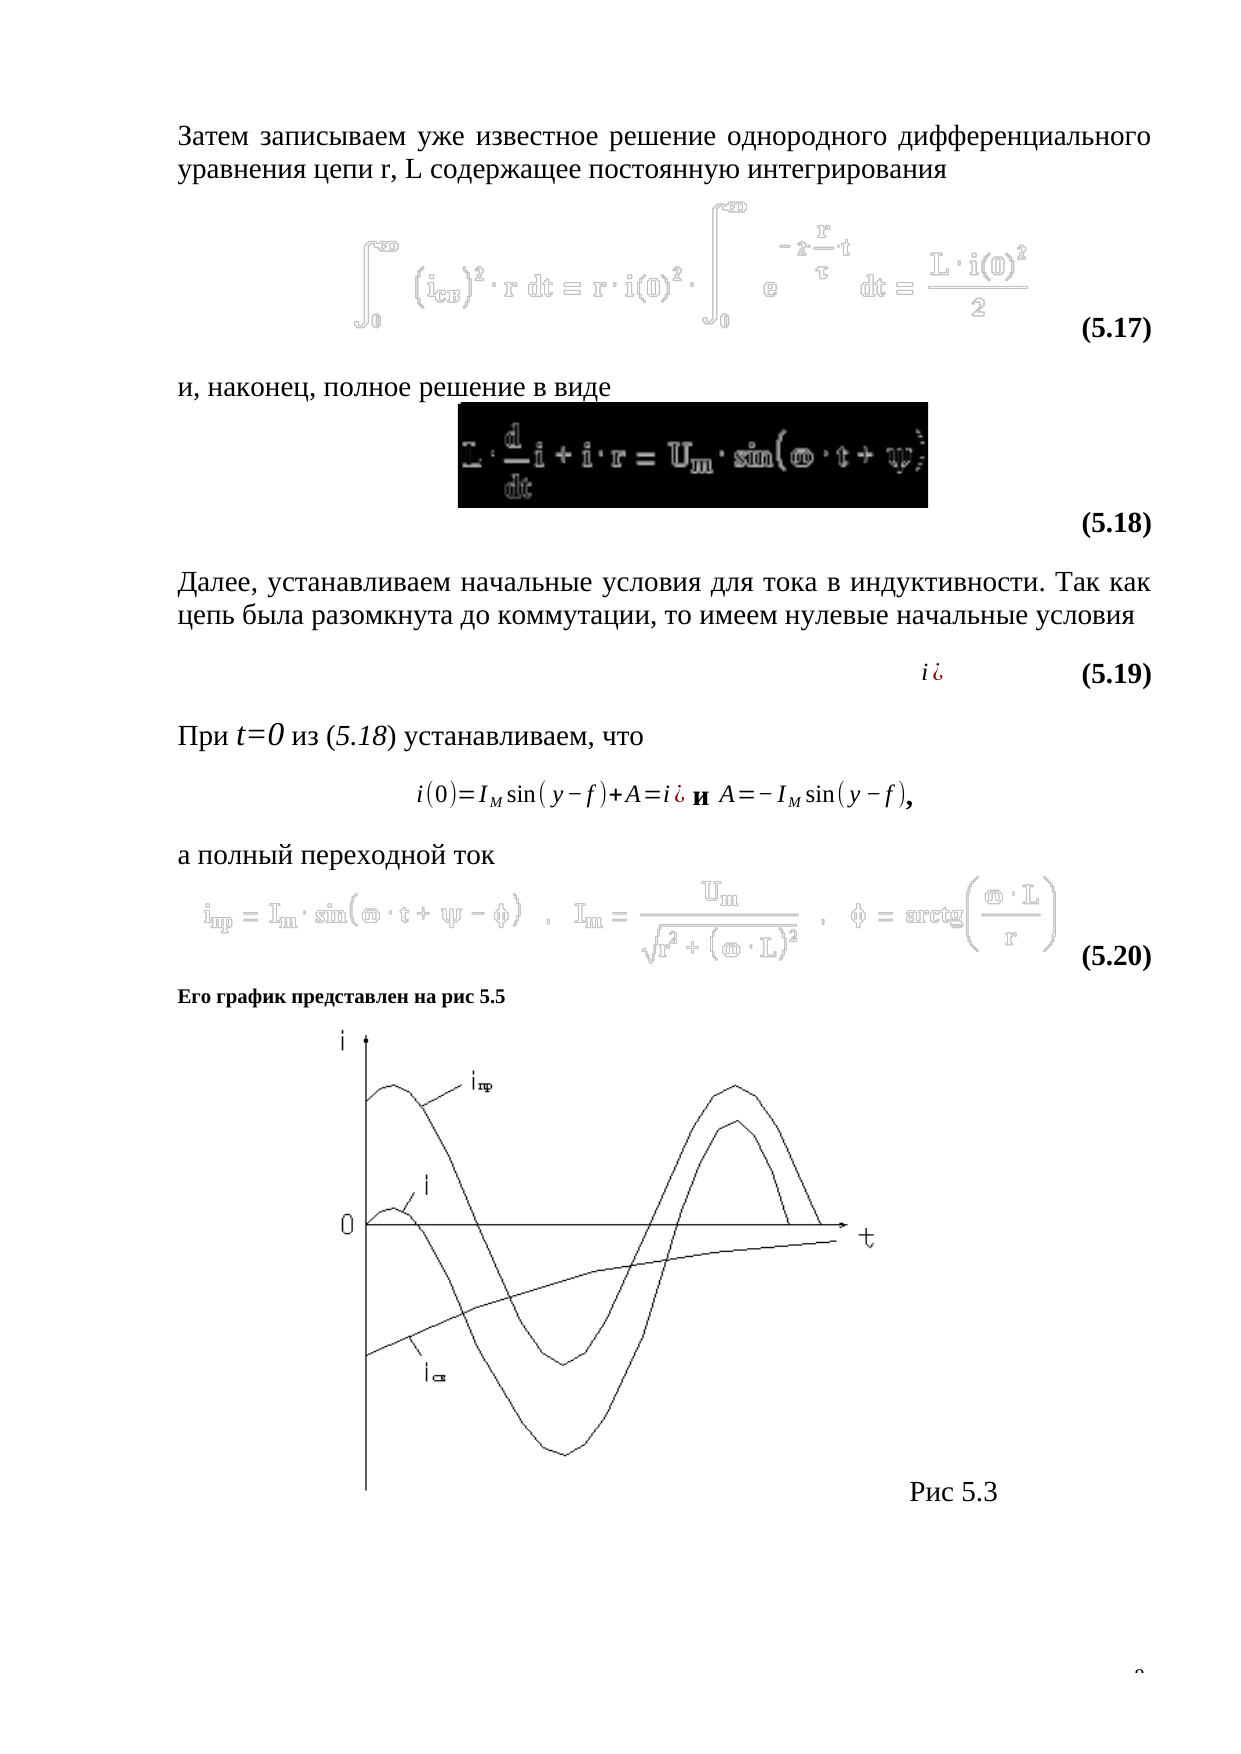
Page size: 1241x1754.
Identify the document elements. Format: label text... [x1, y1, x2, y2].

text (5.19) [177, 656, 1152, 689]
text (5.18) [177, 403, 1152, 539]
text При t=0 из (5.18) устанавливаем, что [177, 714, 1152, 753]
text (5.20) [177, 871, 1152, 971]
text (5.17) [177, 185, 1152, 344]
text Затем записываем уже известное решение однородного дифференциального уравнения цепи r, L содержащее постоянную интегрирования [177, 118, 1152, 185]
picture [331, 1020, 884, 1502]
text и , [177, 778, 1152, 812]
text Далее, устанавливаем начальные условия для тока в индуктивности. Так как цепь была разомкнута до коммутации, то имеем нулевые начальные условия [177, 564, 1152, 631]
text а полный переходной ток [177, 837, 1152, 871]
text и, наконец, полное решение в виде [177, 369, 1152, 403]
text Его график представлен на рис 5.5 [177, 984, 1152, 1008]
